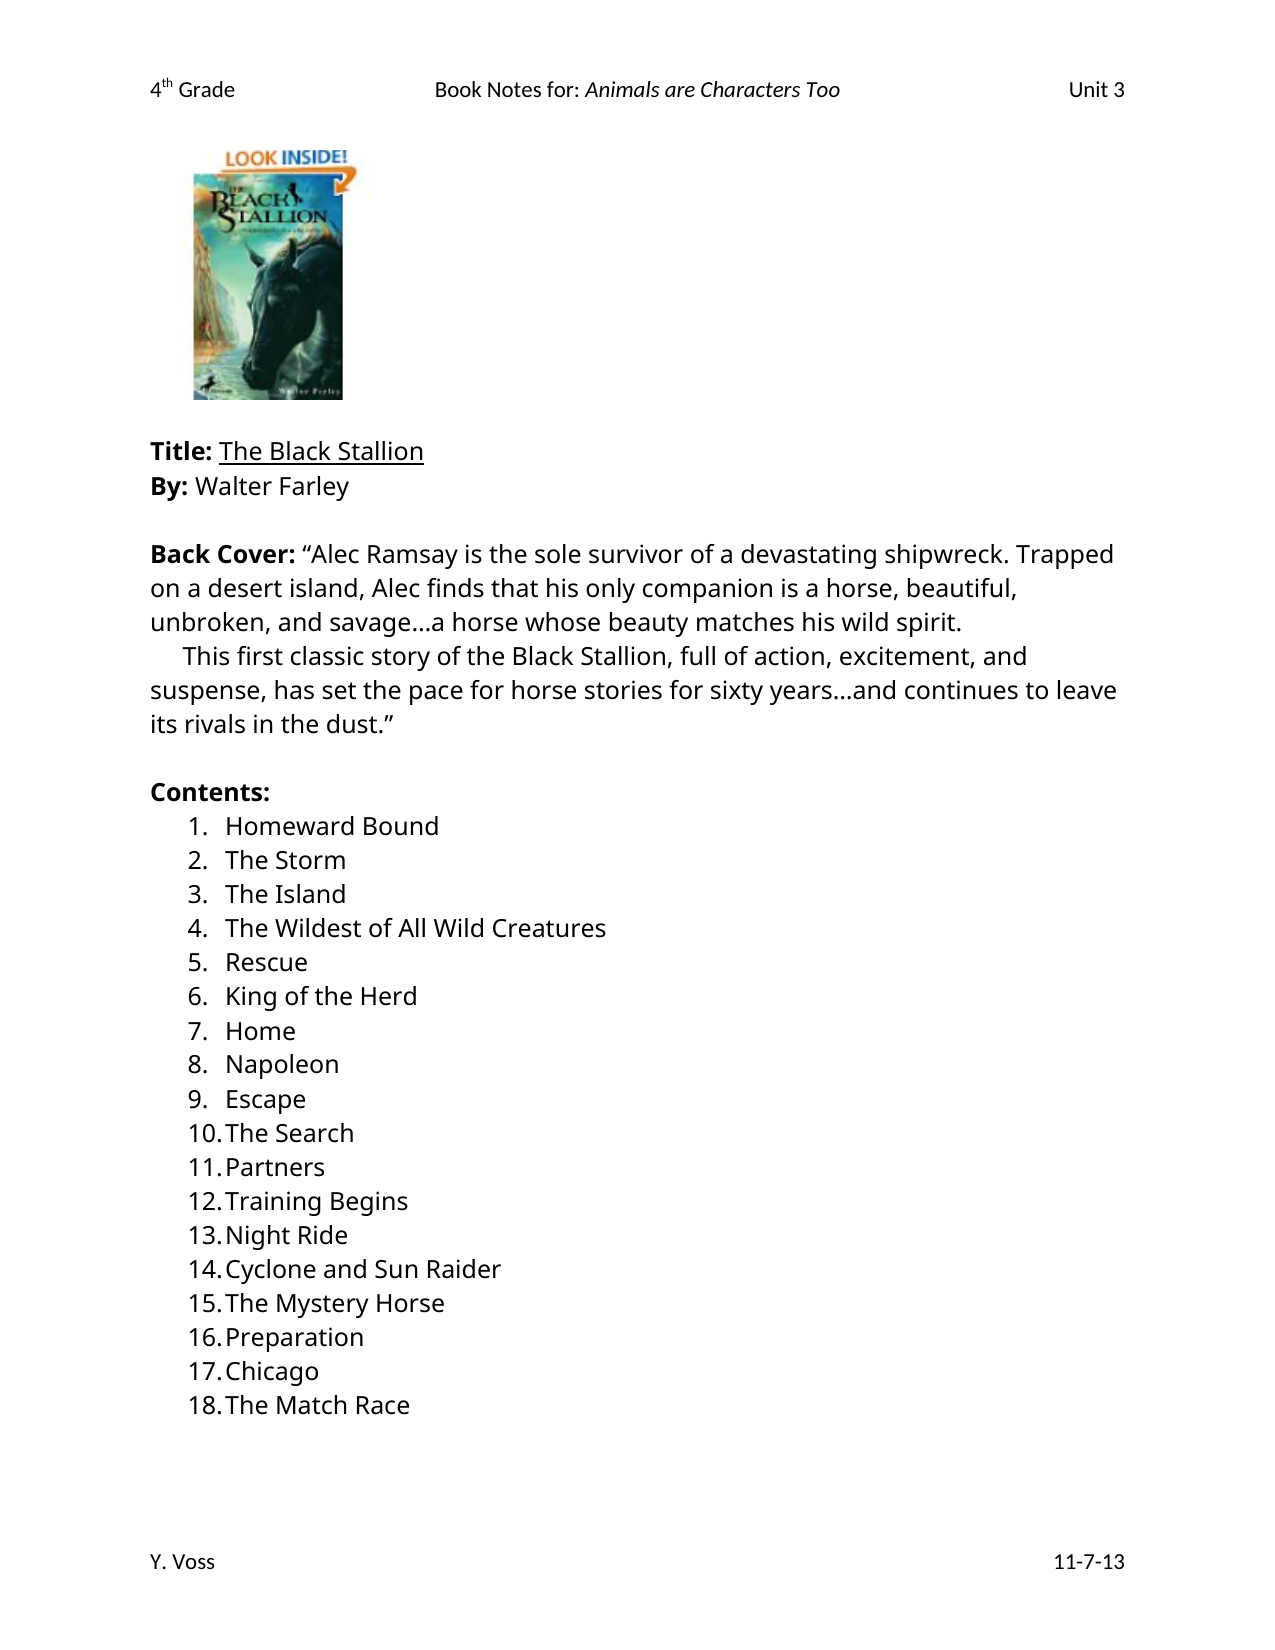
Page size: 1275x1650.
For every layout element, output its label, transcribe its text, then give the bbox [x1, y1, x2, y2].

list The Island [187, 877, 1125, 911]
text Title: The Black Stallion [150, 434, 1125, 468]
list Night Ride [187, 1217, 1125, 1252]
list Home [187, 1013, 1125, 1047]
list Cyclone and Sun Raider [187, 1252, 1125, 1286]
text By: Walter Farley [150, 468, 1125, 502]
text Contents: [150, 775, 1125, 809]
list Rescue [187, 945, 1125, 979]
list Partners [187, 1149, 1125, 1183]
list The Wildest of All Wild Creatures [187, 911, 1125, 945]
list Training Begins [187, 1183, 1125, 1217]
list The Mystery Horse [187, 1286, 1125, 1320]
picture [150, 150, 400, 400]
list King of the Herd [187, 979, 1125, 1013]
list The Search [187, 1115, 1125, 1149]
list Preparation [187, 1320, 1125, 1354]
text This first classic story of the Black Stallion, full of action, excitement, and suspense, has set the pace for horse stories for sixty years…and continues to leave its rivals in the dust.” [150, 638, 1125, 741]
list Chicago [187, 1354, 1125, 1388]
list Napoleon [187, 1047, 1125, 1081]
list The Match Race [187, 1388, 1125, 1422]
list The Storm [187, 843, 1125, 877]
list Homeward Bound [187, 809, 1125, 843]
list Escape [187, 1081, 1125, 1115]
text Back Cover: “Alec Ramsay is the sole survivor of a devastating shipwreck. Trapped on a desert island, Alec finds that his only companion is a horse, beautiful, unbroken, and savage…a horse whose beauty matches his wild spirit. [150, 536, 1125, 638]
